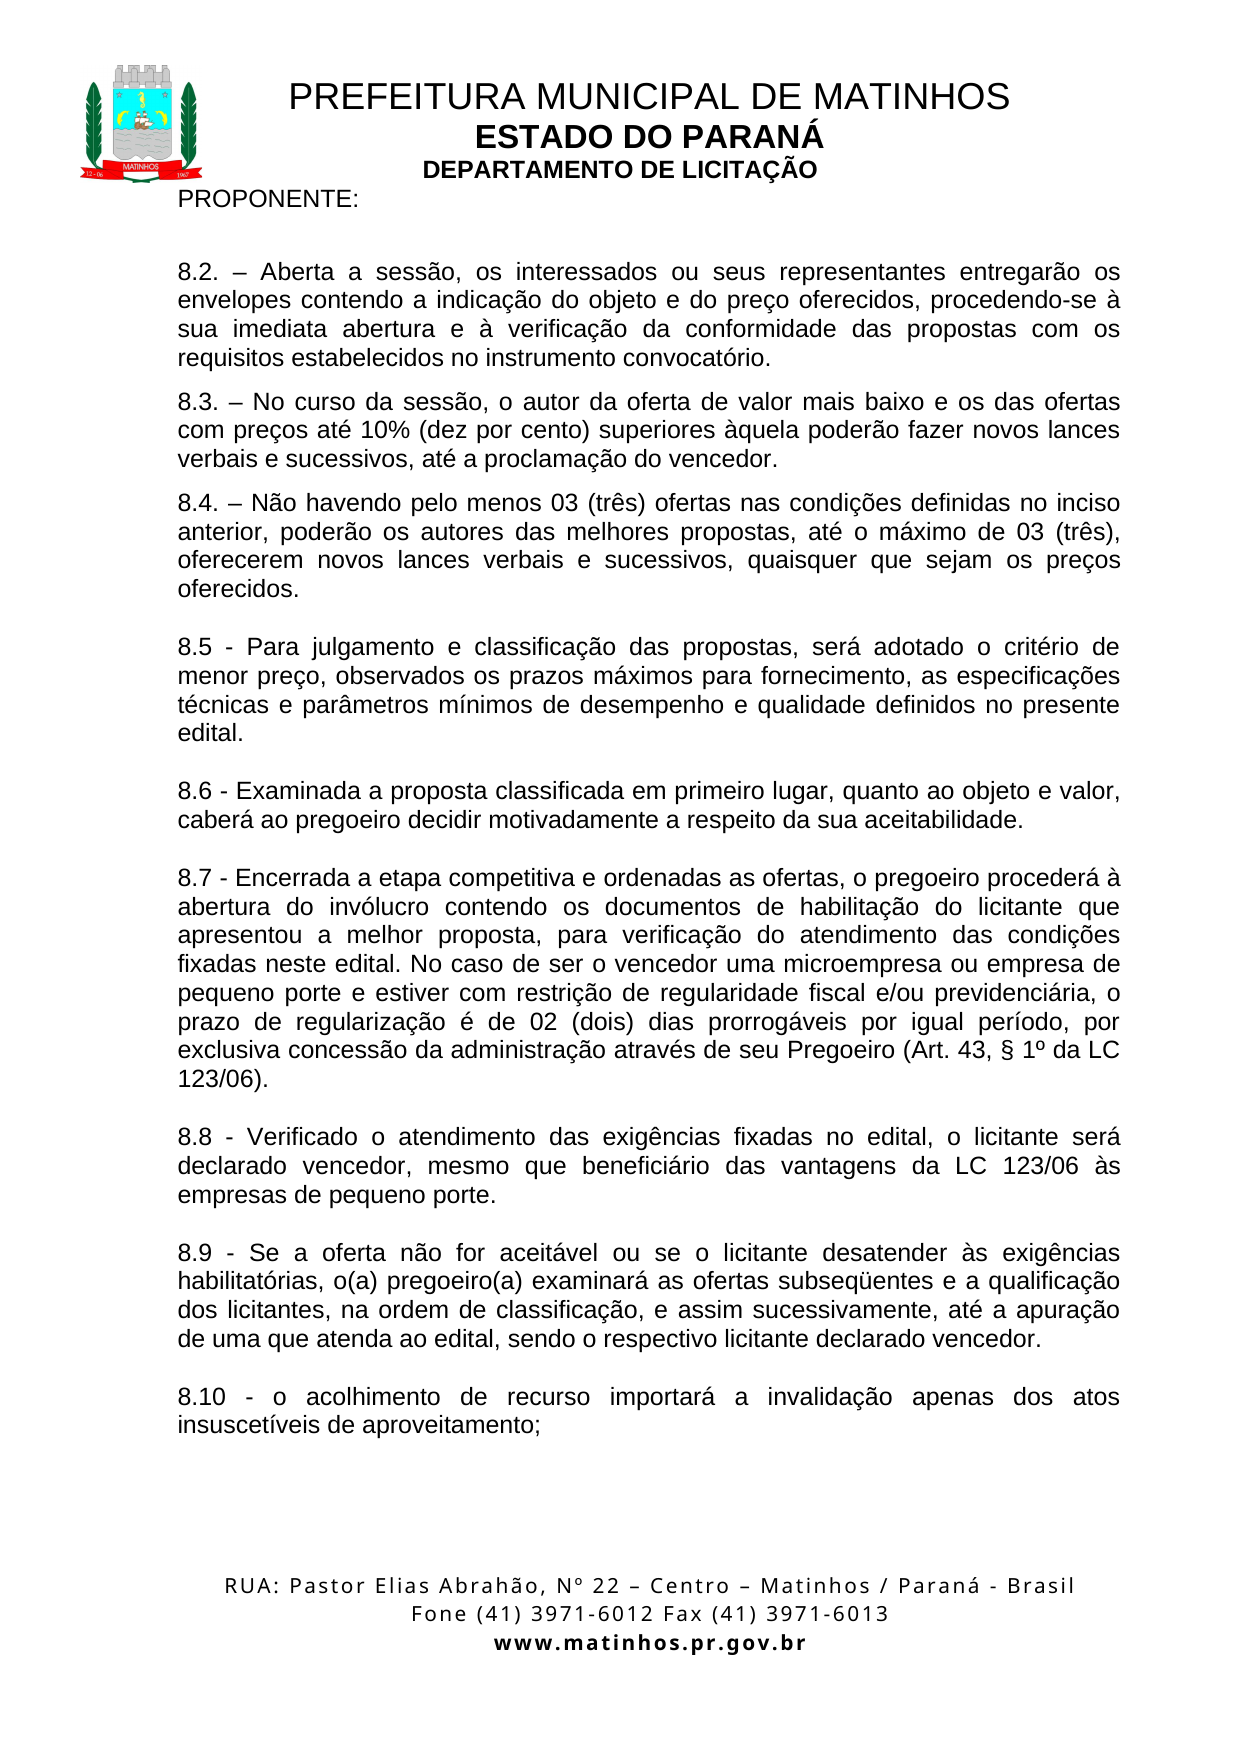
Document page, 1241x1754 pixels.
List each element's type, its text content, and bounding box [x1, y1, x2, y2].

text 8.3. – No curso da sessão, o autor da oferta de valor mais baixo e os das ofertas com preços até 10% (dez por cento) superiores àquela poderão fazer novos lances verbais e sucessivos, até a proclamação do vencedor. [177, 387, 1122, 473]
text PROPONENTE: [177, 184, 1122, 213]
text 8.2. – Aberta a sessão, os interessados ou seus representantes entregarão os envelopes contendo a indicação do objeto e do preço oferecidos, procedendo-se à sua imediata abertura e à verificação da conformidade das propostas com os requisitos estabelecidos no instrumento convocatório. [177, 257, 1122, 372]
text 8.4. – Não havendo pelo menos 03 (três) ofertas nas condições definidas no inciso anterior, poderão os autores das melhores propostas, até o máximo de 03 (três), oferecerem novos lances verbais e sucessivos, quaisquer que sejam os preços oferecidos. [177, 488, 1122, 603]
picture [80, 65, 203, 183]
text 8.5 - Para julgamento e classificação das propostas, será adotado o critério de menor preço, observados os prazos máximos para fornecimento, as especificações técnicas e parâmetros mínimos de desempenho e qualidade definidos no presente edital. [177, 632, 1122, 747]
text 8.9 - Se a oferta não for aceitável ou se o licitante desatender às exigências habilitatórias, o(a) pregoeiro(a) examinará as ofertas subseqüentes e a qualificação dos licitantes, na ordem de classificação, e assim sucessivamente, até a apuração de uma que atenda ao edital, sendo o respectivo licitante declarado vencedor. [177, 1238, 1122, 1353]
text 8.6 - Examinada a proposta classificada em primeiro lugar, quanto ao objeto e valor, caberá ao pregoeiro decidir motivadamente a respeito da sua aceitabilidade. [177, 776, 1122, 834]
text 8.10 - o acolhimento de recurso importará a invalidação apenas dos atos insuscetíveis de aproveitamento; [177, 1382, 1122, 1439]
text 8.7 - Encerrada a etapa competitiva e ordenadas as ofertas, o pregoeiro procederá à abertura do invólucro contendo os documentos de habilitação do licitante que apresentou a melhor proposta, para verificação do atendimento das condições fixadas neste edital. No caso de ser o vencedor uma microempresa ou empresa de pequeno porte e estiver com restrição de regularidade fiscal e/ou previdenciária, o prazo de regularização é de 02 (dois) dias prorrogáveis por igual período, por exclusiva concessão da administração através de seu Pregoeiro (Art. 43, § 1º da LC 123/06). [177, 863, 1122, 1093]
text 8.8 - Verificado o atendimento das exigências fixadas no edital, o licitante será declarado vencedor, mesmo que beneficiário das vantagens da LC 123/06 às empresas de pequeno porte. [177, 1122, 1122, 1208]
